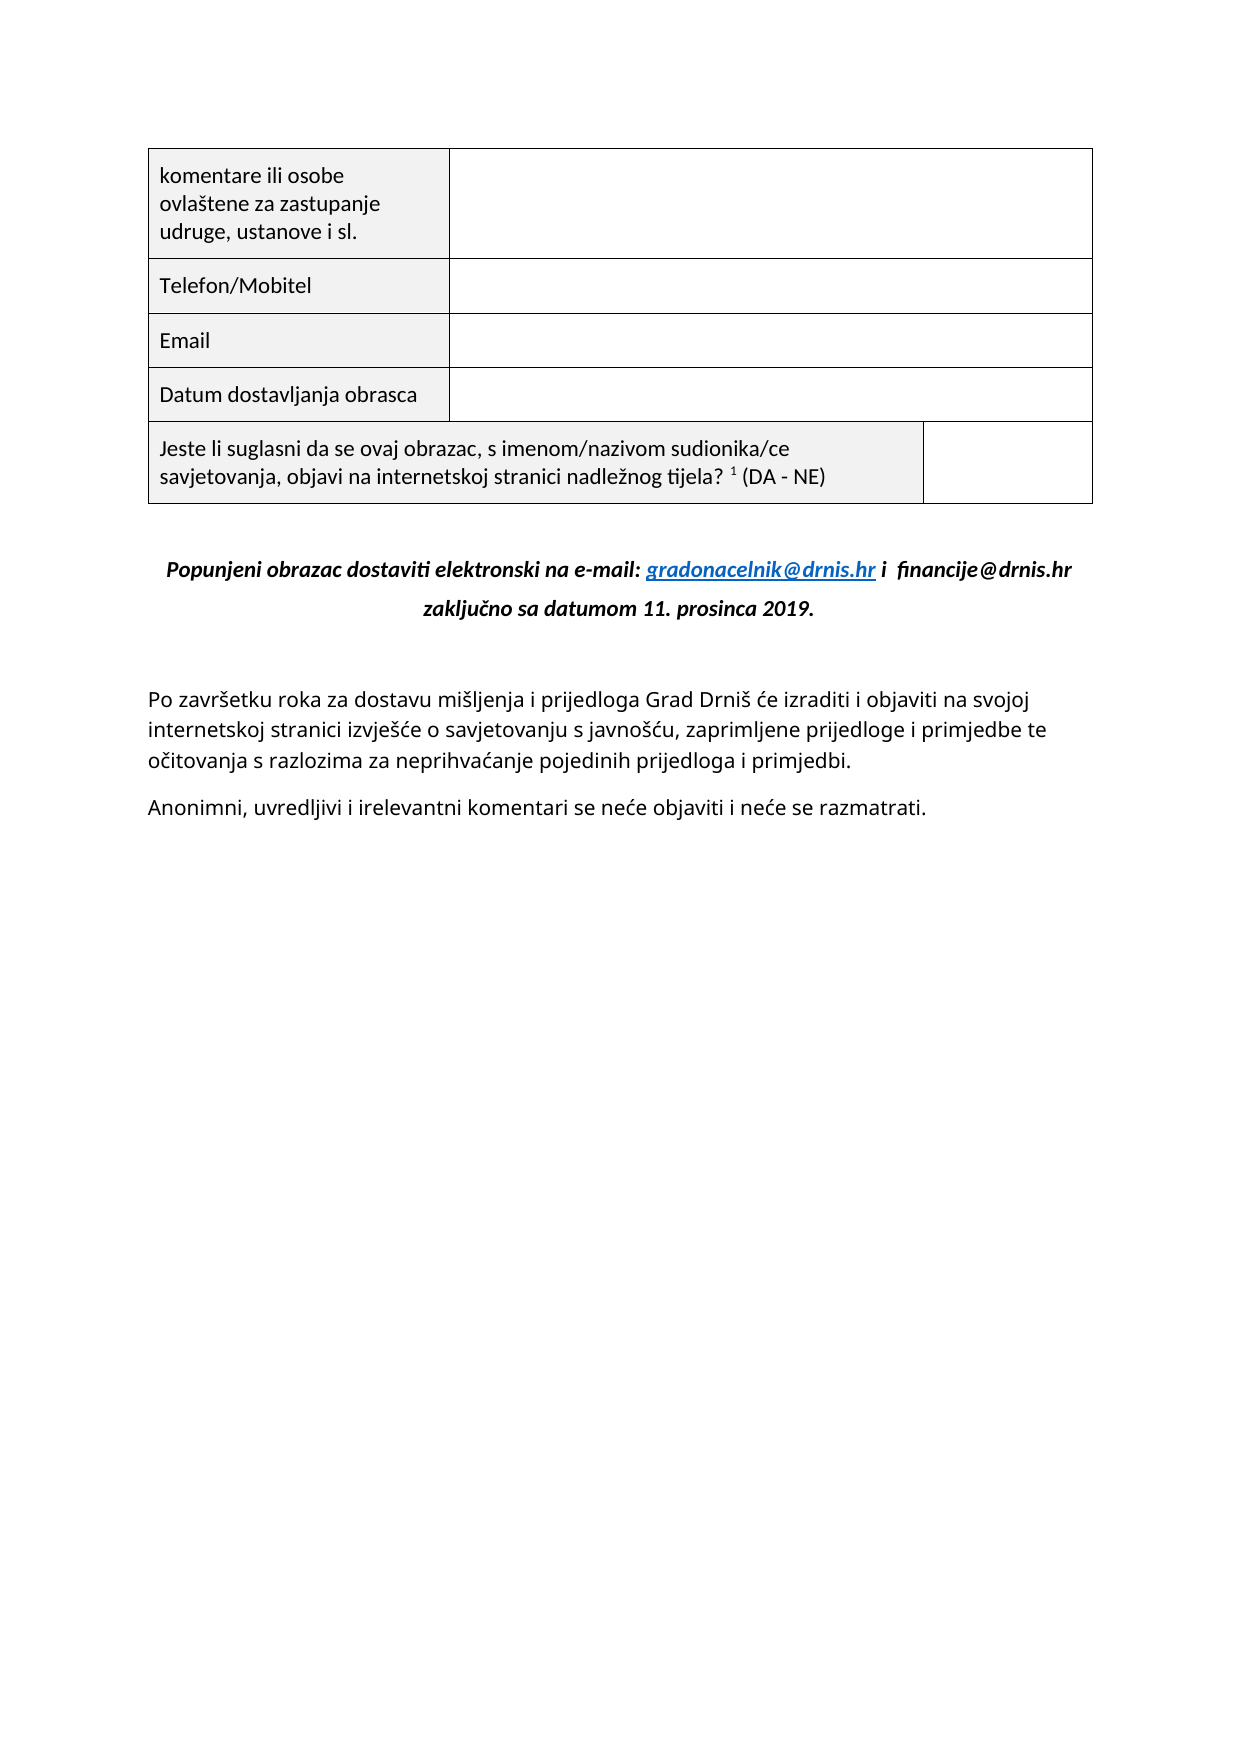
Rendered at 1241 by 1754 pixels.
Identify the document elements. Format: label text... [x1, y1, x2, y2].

table_cell Popunjeni obrazac dostaviti elektronski na e-mail: gradonacelnik@drnis.hr i financije@drnis.hr zaključno sa datumom 11. prosinca 2019. [148, 504, 1092, 638]
table_cell [450, 259, 1092, 312]
table_cell Datum dostavljanja obrasca [149, 368, 449, 421]
table_cell [450, 149, 1092, 258]
table_cell Email [149, 314, 449, 367]
text Anonimni, uvredljivi i irelevantni komentari se neće objaviti i neće se razmatrati. [148, 793, 1093, 822]
table_cell Telefon/Mobitel [149, 259, 449, 312]
table_cell [450, 314, 1092, 367]
text Po završetku roka za dostavu mišljenja i prijedloga Grad Drniš će izraditi i objaviti na svojoj internetskoj stranici izvješće o savjetovanju s javnošću, zaprimljene prijedloge i primjedbe te očitovanja s razlozima za neprihvaćanje pojedinih prijedloga i primjedbi. [148, 685, 1093, 774]
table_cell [149, 149, 449, 258]
table_cell [450, 368, 1092, 421]
table_cell Jeste li suglasni da se ovaj obrazac, s imenom/nazivom sudionika/ce savjetovanja, objavi na internetskoj stranici nadležnog tijela? (DA - NE) [149, 422, 923, 503]
table_cell [924, 422, 1092, 503]
